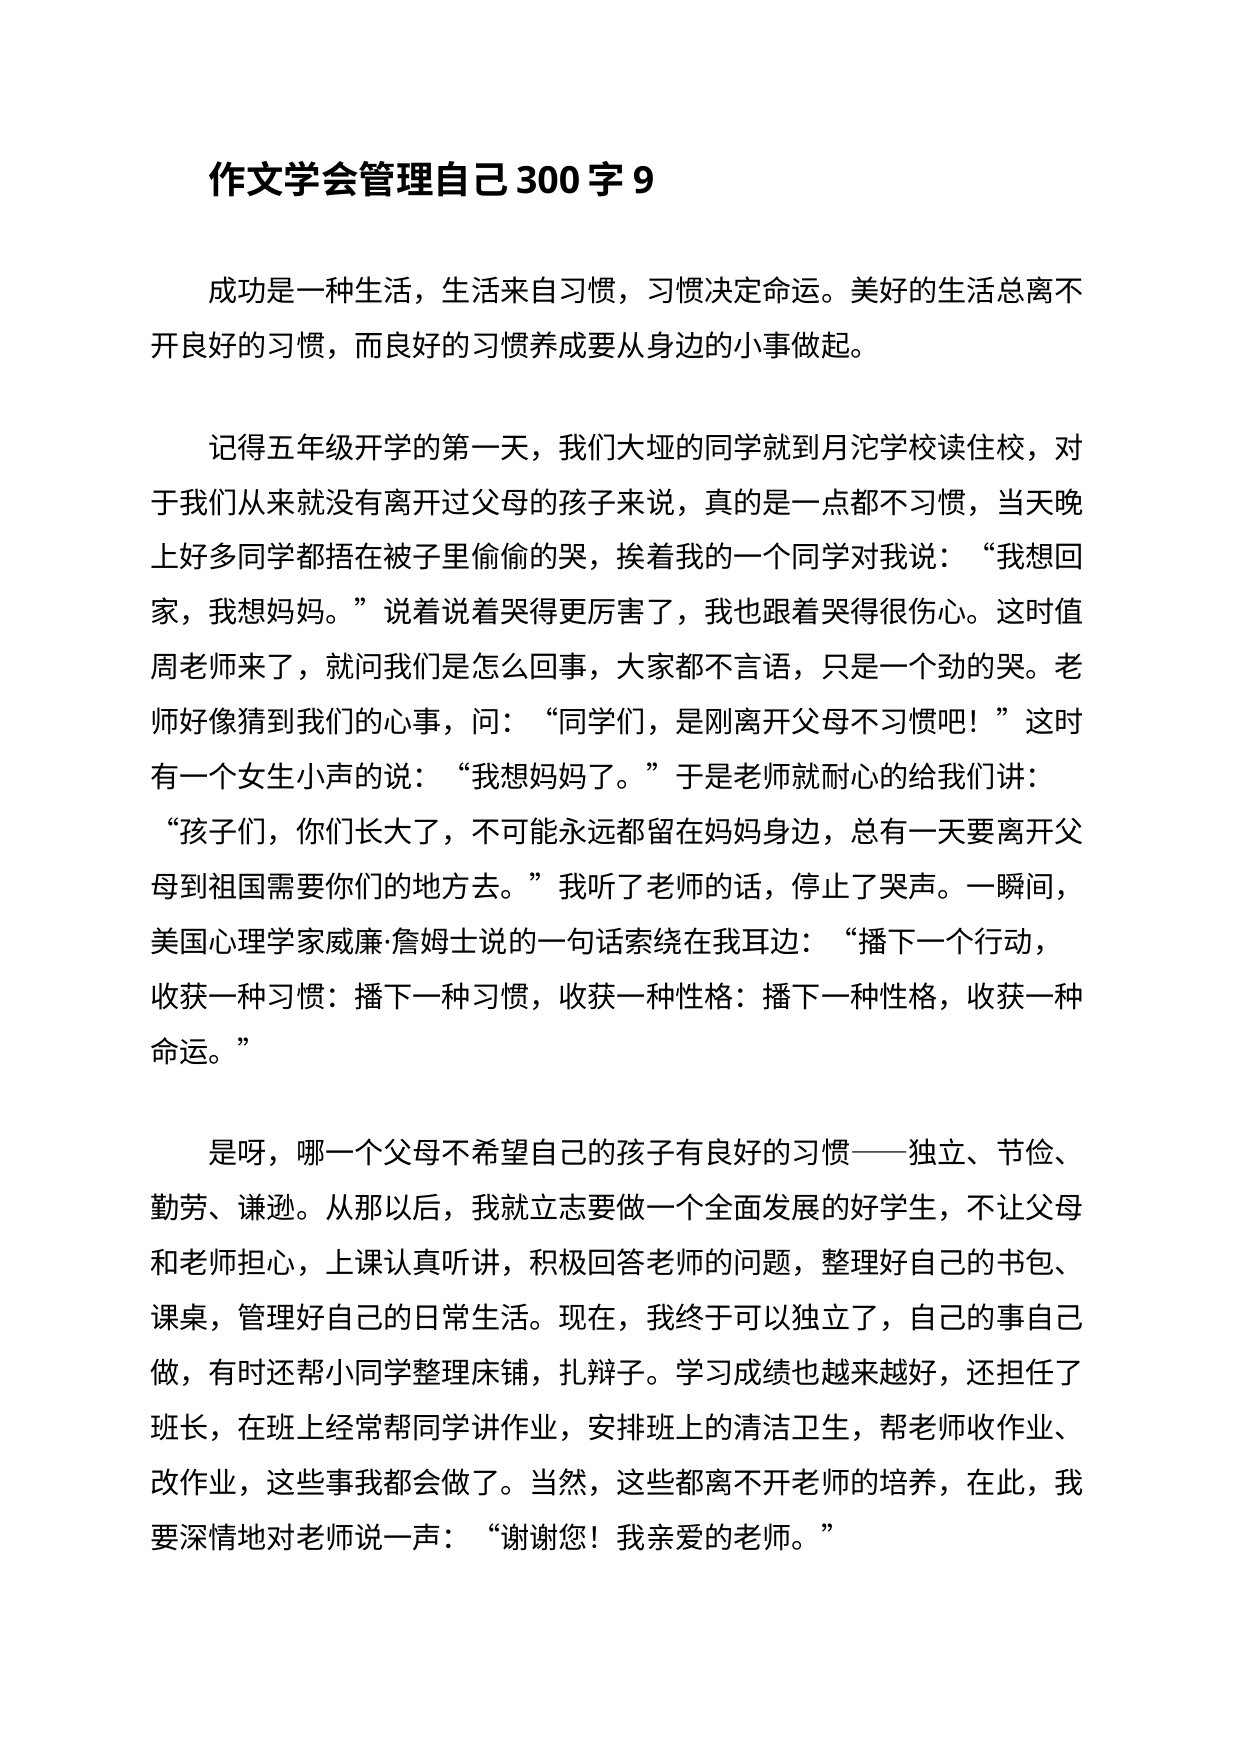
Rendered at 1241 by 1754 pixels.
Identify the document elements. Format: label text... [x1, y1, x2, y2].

text 记得五年级开学的第一天，我们大垭的同学就到月沱学校读住校，对于我们从来就没有离开过父母的孩子来说，真的是一点都不习惯，当天晚上好多同学都捂在被子里偷偷的哭，挨着我的一个同学对我说：“我想回家，我想妈妈。”说着说着哭得更厉害了，我也跟着哭得很伤心。这时值周老师来了，就问我们是怎么回事，大家都不言语，只是一个劲的哭。老师好像猜到我们的心事，问：“同学们，是刚离开父母不习惯吧！”这时有一个女生小声的说：“我想妈妈了。”于是老师就耐心的给我们讲：“孩子们，你们长大了，不可能永远都留在妈妈身边，总有一天要离开父母到祖国需要你们的地方去。”我听了老师的话，停止了哭声。一瞬间，美国心理学家威廉·詹姆士说的一句话索绕在我耳边：“播下一个行动，收获一种习惯：播下一种习惯，收获一种性格：播下一种性格，收获一种命运。” [150, 424, 1090, 1071]
text 成功是一种生活，生活来自习惯，习惯决定命运。美好的生活总离不开良好的习惯，而良好的习惯养成要从身边的小事做起。 [150, 268, 1090, 365]
text 是呀，哪一个父母不希望自己的孩子有良好的习惯——独立、节俭、勤劳、谦逊。从那以后，我就立志要做一个全面发展的好学生，不让父母和老师担心，上课认真听讲，积极回答老师的问题，整理好自己的书包、课桌，管理好自己的日常生活。现在，我终于可以独立了，自己的事自己做，有时还帮小同学整理床铺，扎辩子。学习成绩也越来越好，还担任了班长，在班上经常帮同学讲作业，安排班上的清洁卫生，帮老师收作业、改作业，这些事我都会做了。当然，这些都离不开老师的培养，在此，我要深情地对老师说一声：“谢谢您！我亲爱的老师。” [150, 1130, 1090, 1557]
text 作文学会管理自己300字9 [150, 150, 1090, 204]
